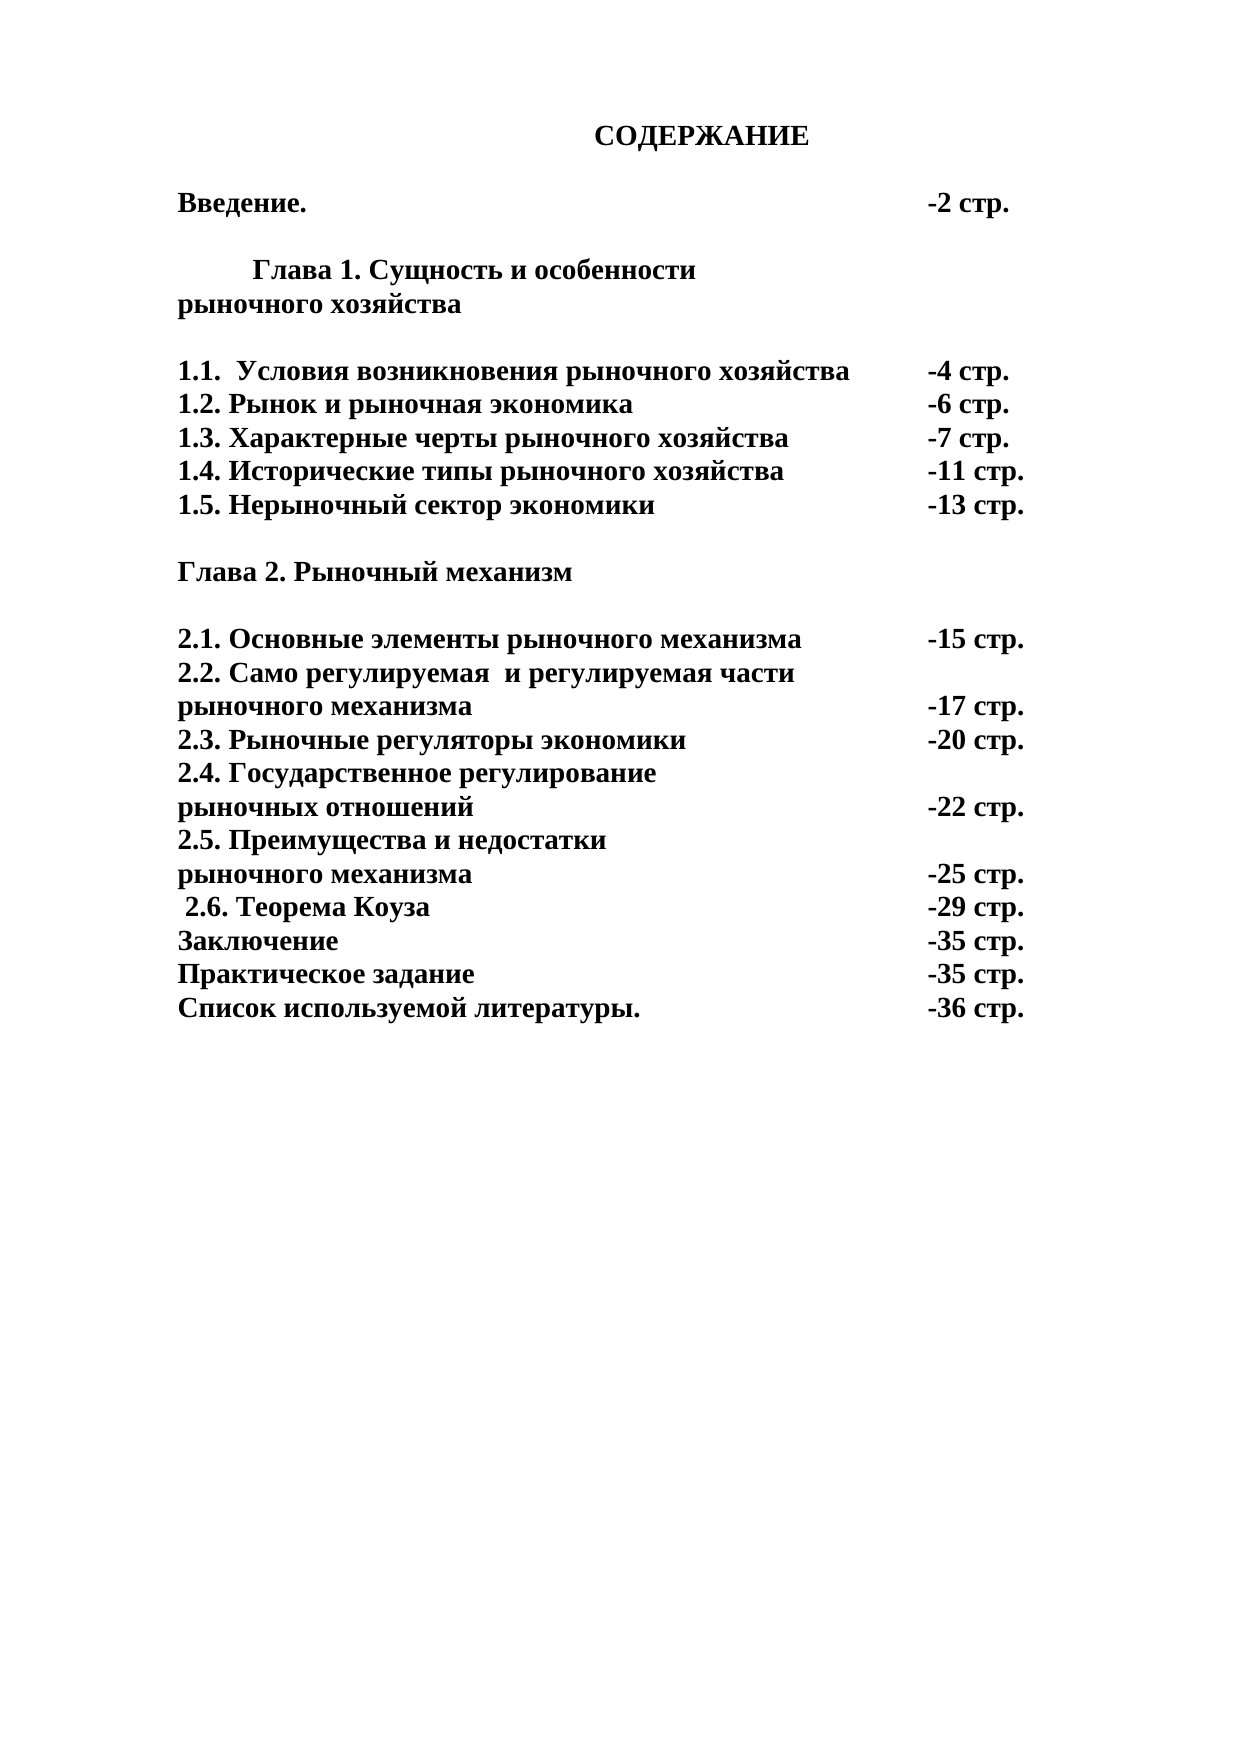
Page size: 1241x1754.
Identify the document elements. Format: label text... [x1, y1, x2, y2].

text 1.3. Характерные черты рыночного хозяйства -7 стр. [177, 420, 1152, 453]
subtitle Глава 2. Рыночный механизм [177, 554, 1152, 588]
text 1.4. Исторические типы рыночного хозяйства -11 стр. [177, 453, 1152, 487]
text 1.5. Нерыночный сектор экономики -13 стр. [177, 487, 1152, 521]
text 2.4. Государственное регулирование [177, 755, 1152, 789]
text 2.5. Преимущества и недостатки [177, 822, 1152, 856]
title СОДЕРЖАНИЕ [177, 118, 1152, 152]
text рыночного механизма -25 стр. [177, 856, 1152, 889]
text Введение. -2 стр. [177, 185, 1152, 219]
text 2.1. Основные элементы рыночного механизма -15 стр. [177, 621, 1152, 655]
text рыночного механизма -17 стр. [177, 688, 1152, 722]
text Заключение -35 стр. [177, 923, 1152, 957]
subtitle рыночного хозяйства [177, 286, 1152, 319]
text 1.1. Условия возникновения рыночного хозяйства -4 стр. [177, 353, 1152, 386]
subtitle Глава 1. Сущность и особенности [177, 252, 1152, 286]
text рыночных отношений -22 стр. [177, 789, 1152, 822]
text 2.6. Теорема Коуза -29 стр. [177, 889, 1152, 923]
text 2.3. Рыночные регуляторы экономики -20 стр. [177, 722, 1152, 755]
text Практическое задание -35 стр. [177, 957, 1152, 990]
text 1.2. Рынок и рыночная экономика -6 стр. [177, 386, 1152, 420]
text 2.2. Само регулируемая и регулируемая части [177, 655, 1152, 688]
text Список используемой литературы. -36 стр.Введение. [177, 990, 1152, 1024]
